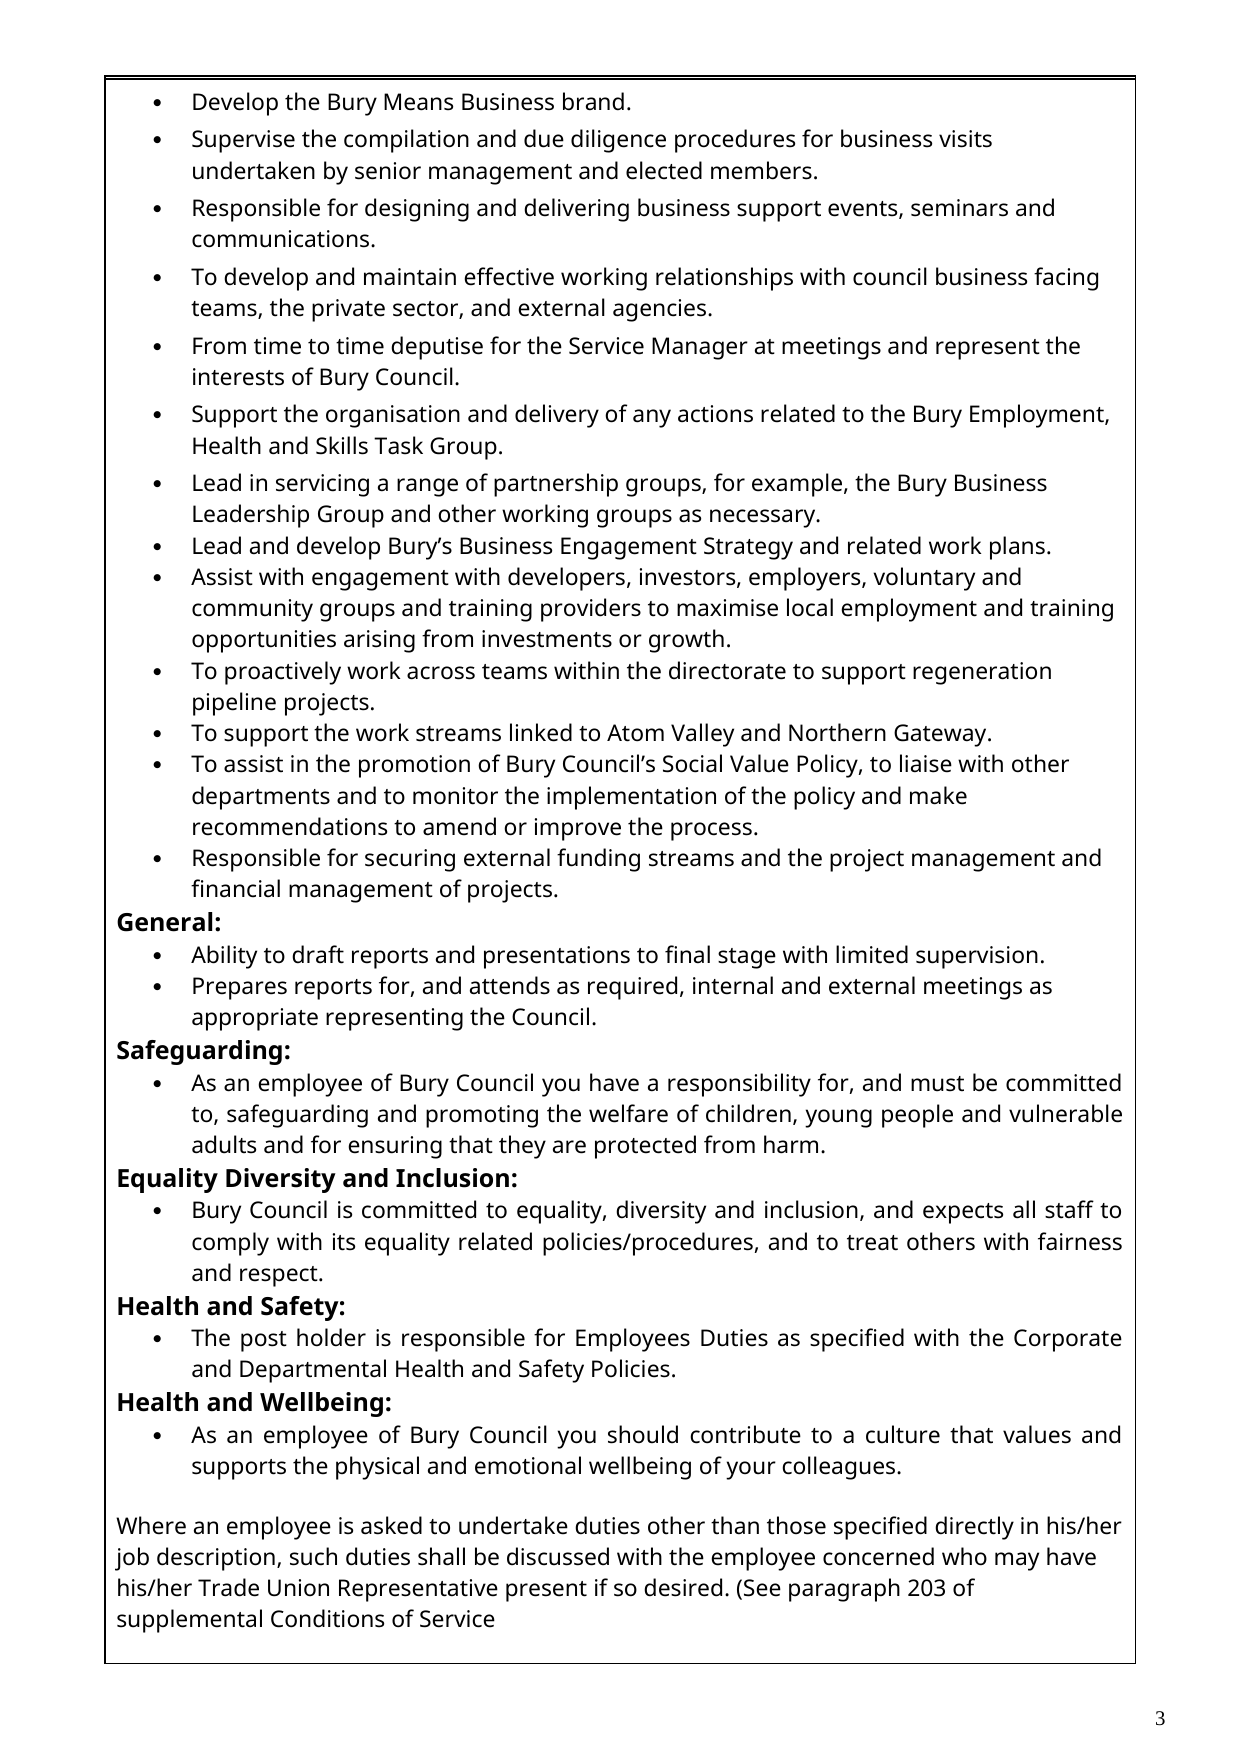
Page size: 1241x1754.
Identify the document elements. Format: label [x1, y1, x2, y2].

table_cell [106, 80, 1135, 1663]
